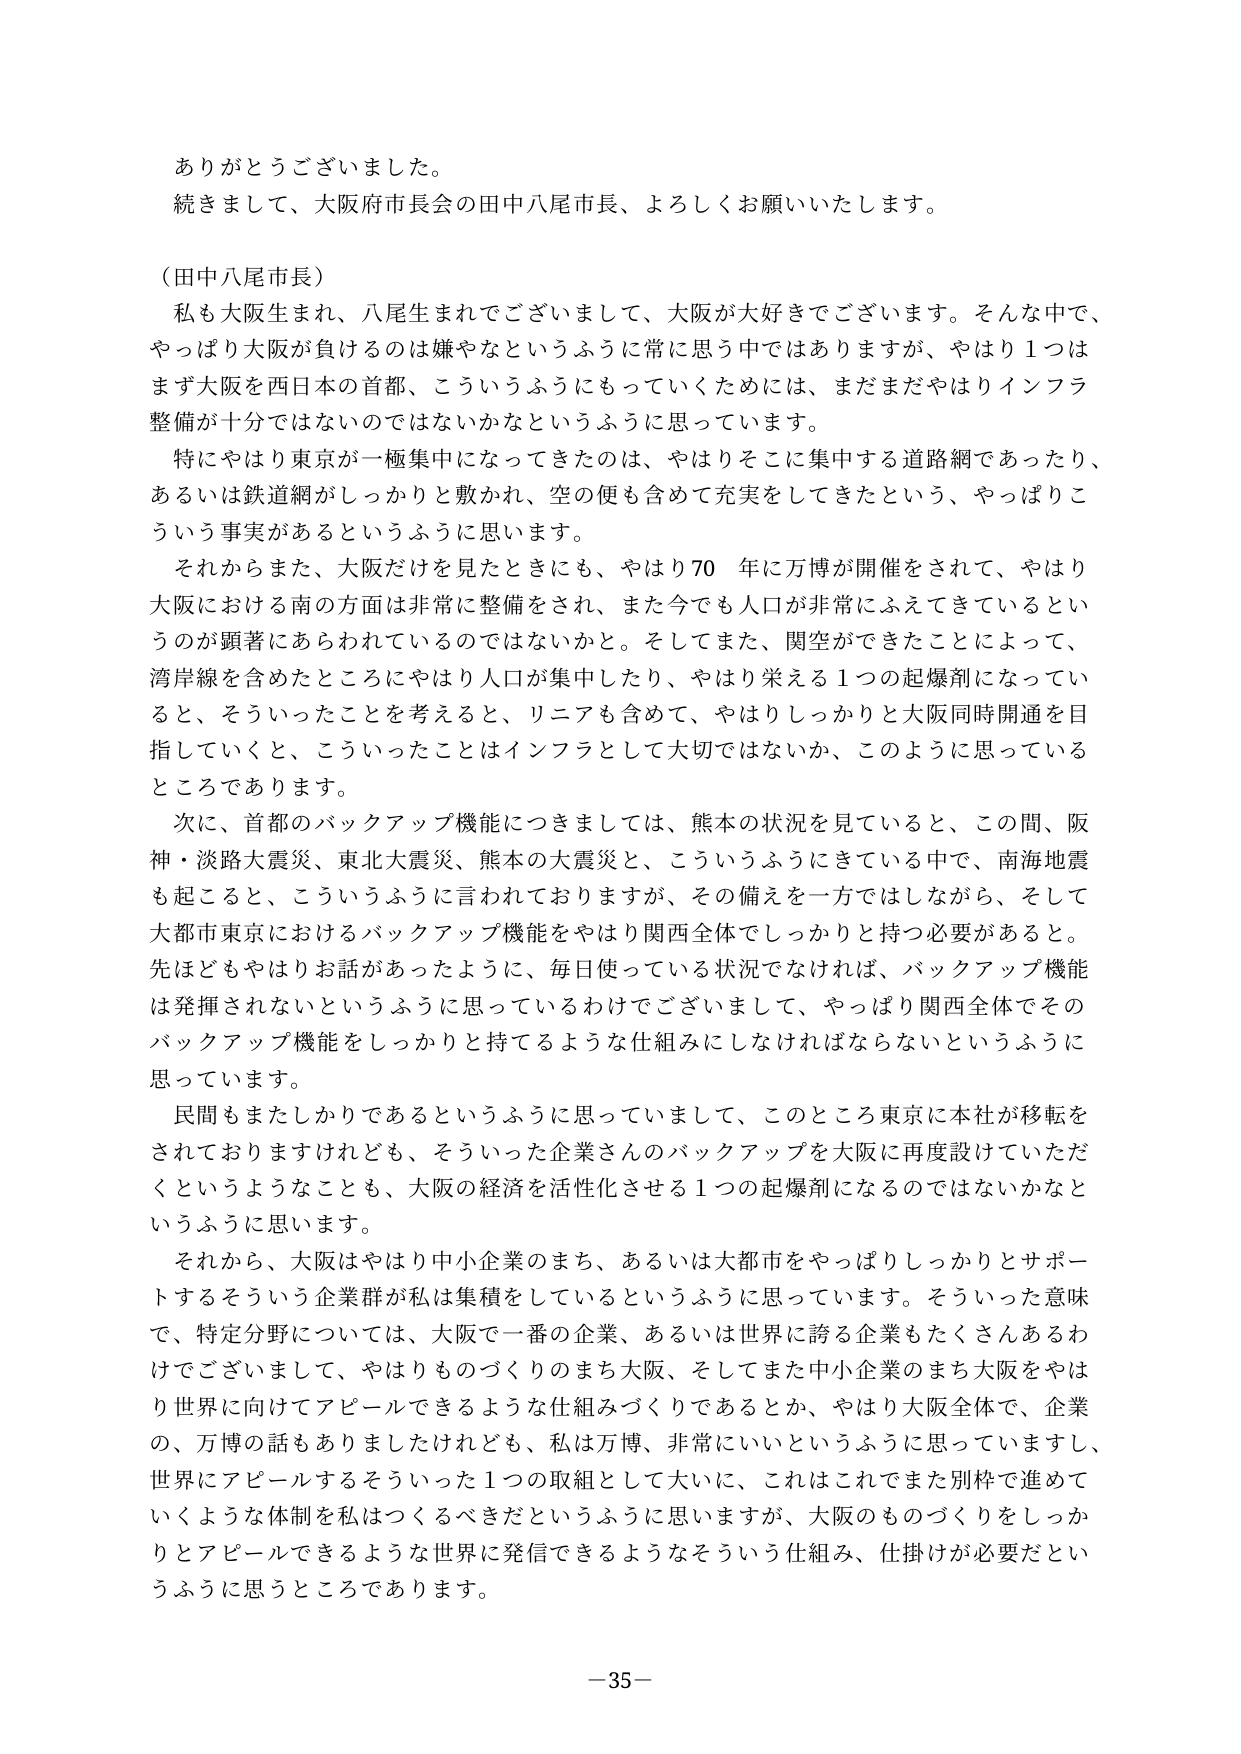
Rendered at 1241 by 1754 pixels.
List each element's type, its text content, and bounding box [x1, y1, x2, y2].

text 次に、首都のバックアップ機能につきましては、熊本の状況を見ていると、この間、阪神・淡路大震災、東北大震災、熊本の大震災と、こういうふうにきている中で、南海地震も起こると、こういうふうに言われておりますが、その備えを一方ではしながら、そして大都市東京におけるバックアップ機能をやはり関西全体でしっかりと持つ必要があると。先ほどもやはりお話があったように、毎日使っている状況でなければ、バックアップ機能は発揮されないというふうに思っているわけでございまして、やっぱり関西全体でそのバックアップ機能をしっかりと持てるような仕組みにしなければならないというふうに思っています。 [149, 804, 1091, 1096]
text それからまた、大阪だけを見たときにも、やはり70年に万博が開催をされて、やはり大阪における南の方面は非常に整備をされ、また今でも人口が非常にふえてきているというのが顕著にあらわれているのではないかと。そしてまた、関空ができたことによって、湾岸線を含めたところにやはり人口が集中したり、やはり栄える１つの起爆剤になっていると、そういったことを考えると、リニアも含めて、やはりしっかりと大阪同時開通を目指していくと、こういったことはインフラとして大切ではないか、このように思っているところであります。 [149, 549, 1091, 804]
text それから、大阪はやはり中小企業のまち、あるいは大都市をやっぱりしっかりとサポートするそういう企業群が私は集積をしているというふうに思っています。そういった意味で、特定分野については、大阪で一番の企業、あるいは世界に誇る企業もたくさんあるわけでございまして、やはりものづくりのまち大阪、そしてまた中小企業のまち大阪をやはり世界に向けてアピールできるような仕組みづくりであるとか、やはり大阪全体で、企業の、万博の話もありましたけれども、私は万博、非常にいいというふうに思っていますし、世界にアピールするそういった１つの取組として大いに、これはこれでまた別枠で進めていくような体制を私はつくるべきだというふうに思いますが、大阪のものづくりをしっかりとアピールできるような世界に発信できるようなそういう仕組み、仕掛けが必要だというふうに思うところであります。 [149, 1242, 1091, 1606]
text （田中八尾市長） [149, 257, 1091, 294]
text 私も大阪生まれ、八尾生まれでございまして、大阪が大好きでございます。そんな中で、やっぱり大阪が負けるのは嫌やなというふうに常に思う中ではありますが、やはり１つはまず大阪を西日本の首都、こういうふうにもっていくためには、まだまだやはりインフラ整備が十分ではないのではないかなというふうに思っています。 [149, 294, 1091, 439]
text 続きまして、大阪府市長会の田中八尾市長、よろしくお願いいたします。 [149, 184, 1091, 221]
text 特にやはり東京が一極集中になってきたのは、やはりそこに集中する道路網であったり、あるいは鉄道網がしっかりと敷かれ、空の便も含めて充実をしてきたという、やっぱりこういう事実があるというふうに思います。 [149, 439, 1091, 549]
text ありがとうございました。 [149, 148, 1091, 184]
text 民間もまたしかりであるというふうに思っていまして、このところ東京に本社が移転をされておりますけれども、そういった企業さんのバックアップを大阪に再度設けていただくというようなことも、大阪の経済を活性化させる１つの起爆剤になるのではないかなというふうに思います。 [149, 1096, 1091, 1242]
